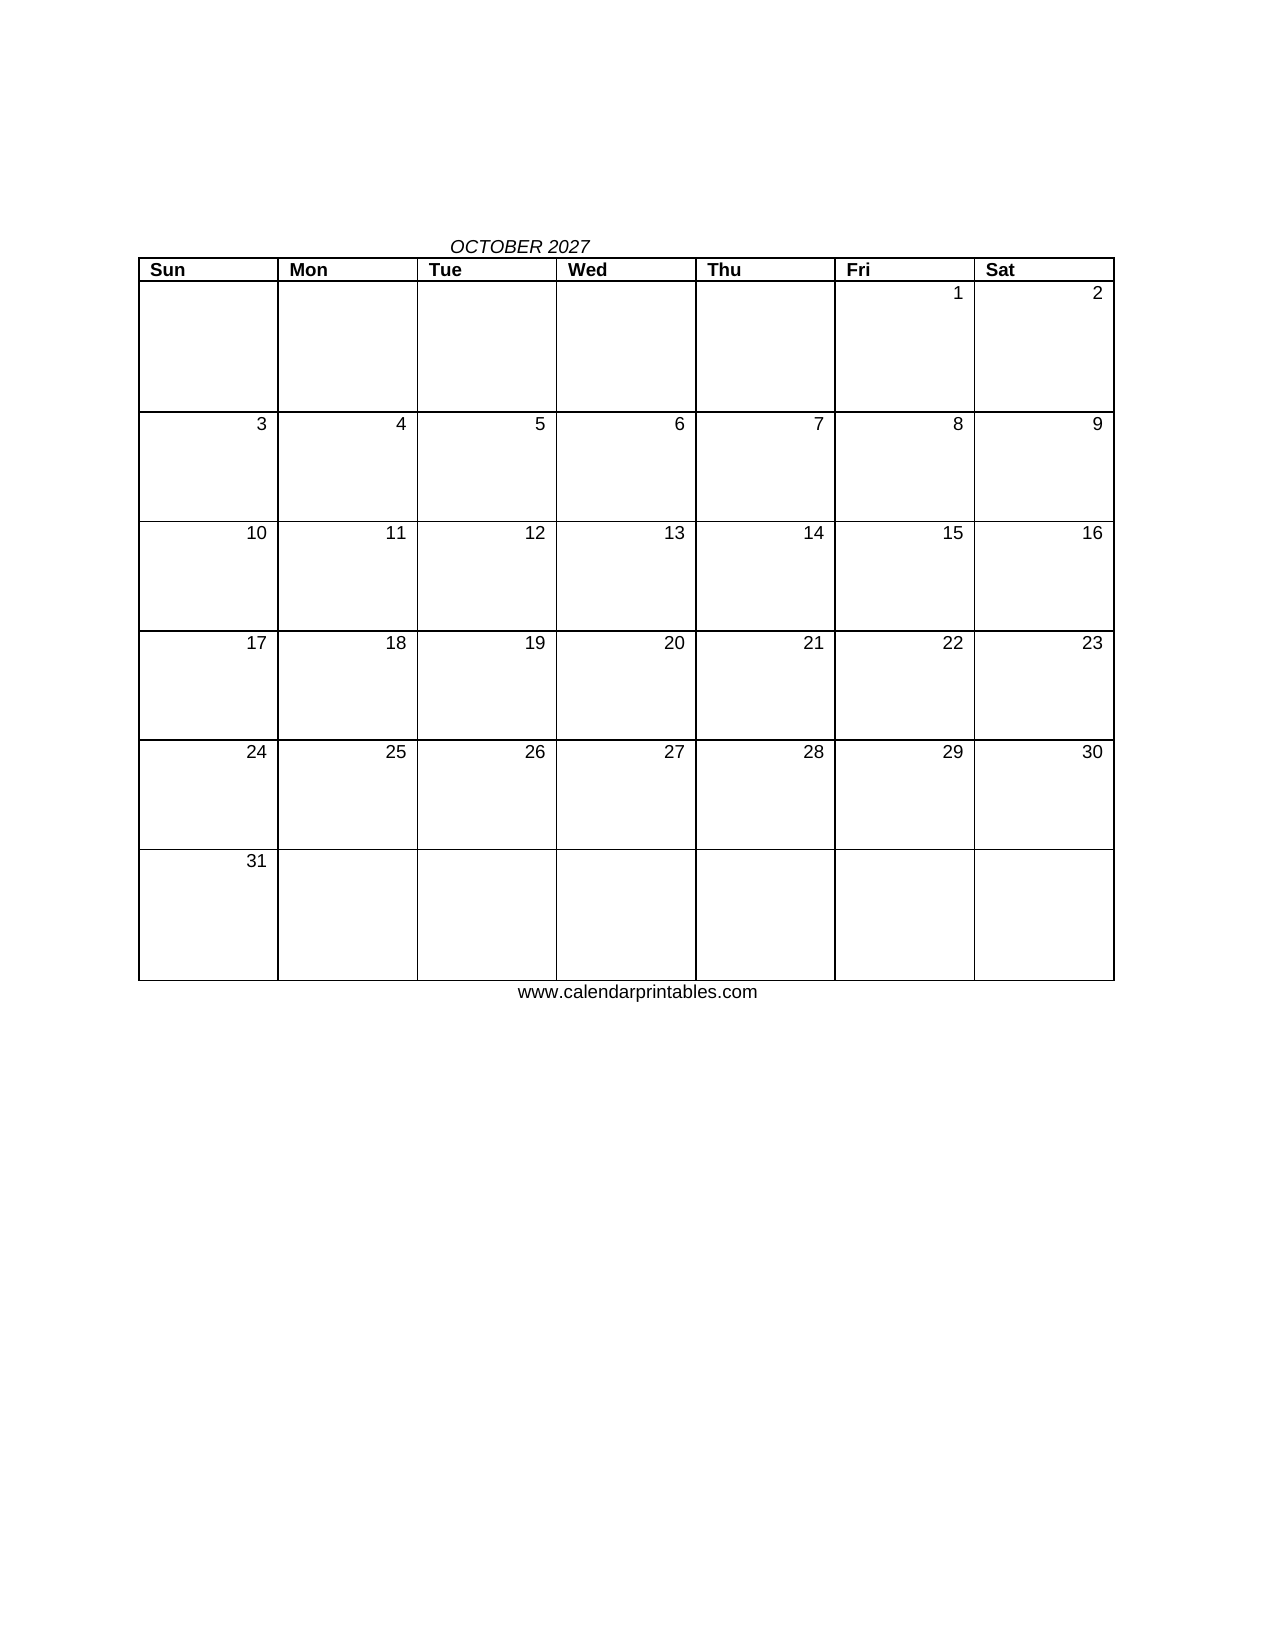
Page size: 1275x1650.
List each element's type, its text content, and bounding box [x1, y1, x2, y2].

table_header Thu [697, 259, 834, 280]
table_cell 25 [279, 741, 417, 849]
table_cell 11 [279, 522, 417, 630]
table_cell [697, 850, 834, 980]
subtitle October 2027 [150, 236, 1125, 257]
table_cell 18 [279, 632, 417, 739]
table_cell 12 [418, 522, 556, 630]
table_cell 31 [140, 850, 277, 980]
table_cell 8 [836, 413, 974, 521]
table_cell 22 [836, 632, 974, 739]
table_cell 16 [975, 522, 1113, 630]
table_cell 20 [557, 632, 695, 739]
table_cell 9 [975, 413, 1113, 521]
table_cell 29 [836, 741, 974, 849]
table_cell 21 [697, 632, 834, 739]
table_cell [975, 850, 1113, 980]
table_cell 1 [836, 282, 974, 411]
text www.calendarprintables.com [150, 981, 1125, 1003]
table_cell 7 [697, 413, 834, 521]
table_header Sat [975, 259, 1113, 280]
table_cell 10 [140, 522, 277, 630]
table_header Wed [557, 259, 695, 280]
table_header Tue [418, 259, 556, 280]
table_cell 26 [418, 741, 556, 849]
table_cell [836, 850, 974, 980]
table_cell [279, 282, 417, 411]
table_cell [140, 282, 277, 411]
table_cell 13 [557, 522, 695, 630]
table_cell 19 [418, 632, 556, 739]
table_cell 28 [697, 741, 834, 849]
table_cell [557, 850, 695, 980]
table_cell 23 [975, 632, 1113, 739]
table_cell [279, 850, 417, 980]
table_cell 17 [140, 632, 277, 739]
table_header Sun [140, 259, 277, 280]
table_cell [557, 282, 695, 411]
table_cell 27 [557, 741, 695, 849]
table_cell 15 [836, 522, 974, 630]
table_cell [418, 282, 556, 411]
table_cell 24 [140, 741, 277, 849]
table_header Mon [279, 259, 417, 280]
table_cell 6 [557, 413, 695, 521]
table_cell 30 [975, 741, 1113, 849]
table_cell 2 [975, 282, 1113, 411]
table_cell 5 [418, 413, 556, 521]
table_cell 14 [697, 522, 834, 630]
table_cell [697, 282, 834, 411]
table_cell 3 [140, 413, 277, 521]
table_header Fri [836, 259, 974, 280]
table_cell [418, 850, 556, 980]
table_cell 4 [279, 413, 417, 521]
